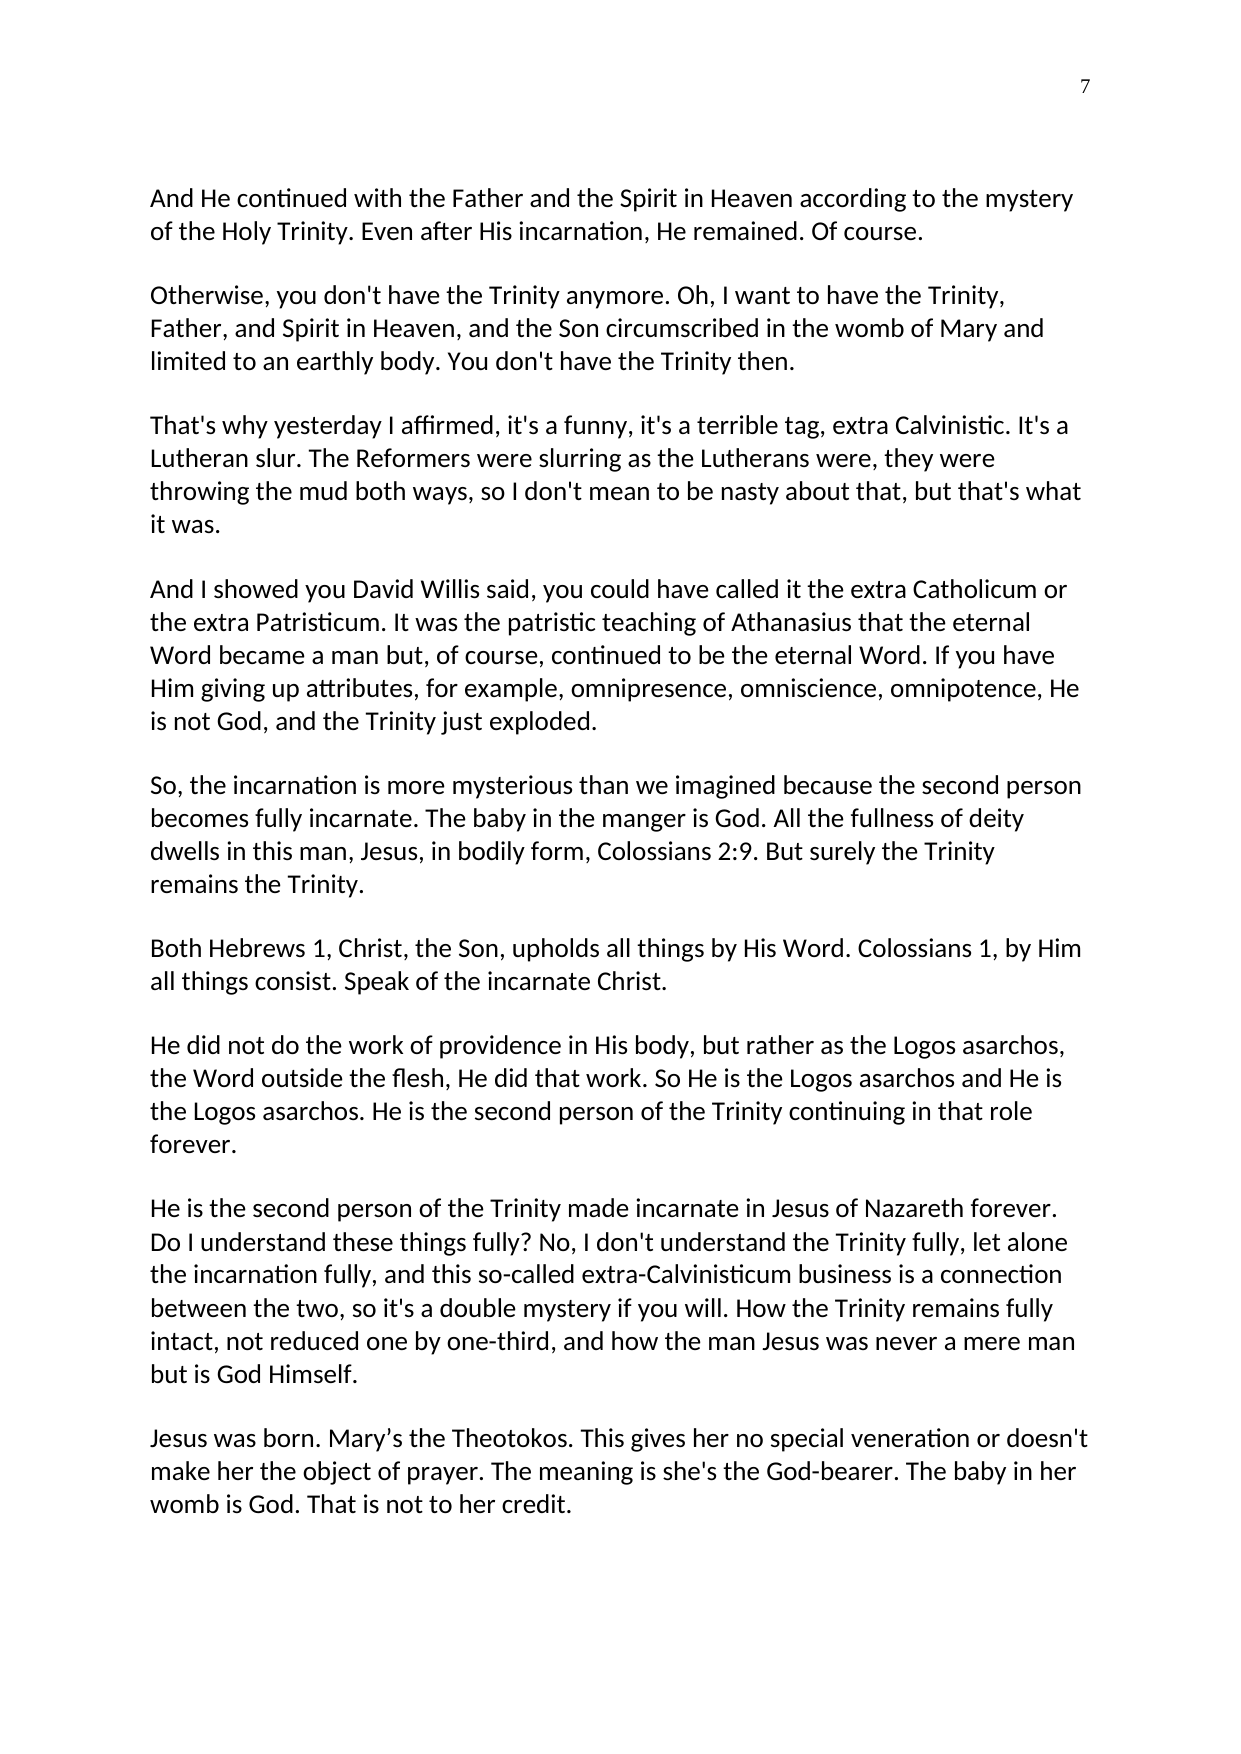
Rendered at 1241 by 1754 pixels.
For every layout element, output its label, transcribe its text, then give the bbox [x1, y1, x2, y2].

text And I showed you David Willis said, you could have called it the extra Catholicum or the extra Patristicum. It was the patristic teaching of Athanasius that the eternal Word became a man but, of course, continued to be the eternal Word. If you have Him giving up attributes, for example, omnipresence, omniscience, omnipotence, He is not God, and the Trinity just exploded. [150, 572, 1090, 737]
text He is the second person of the Trinity made incarnate in Jesus of Nazareth forever. Do I understand these things fully? No, I don't understand the Trinity fully, let alone the incarnation fully, and this so-called extra-Calvinisticum business is a connection between the two, so it's a double mystery if you will. How the Trinity remains fully intact, not reduced one by one-third, and how the man Jesus was never a mere man but is God Himself. [150, 1192, 1090, 1390]
text Jesus was born. Mary’s the Theotokos. This gives her no special veneration or doesn't make her the object of prayer. The meaning is she's the God-bearer. The baby in her womb is God. That is not to her credit. [150, 1421, 1090, 1520]
text So, the incarnation is more mysterious than we imagined because the second person becomes fully incarnate. The baby in the manger is God. All the fullness of deity dwells in this man, Jesus, in bodily form, Colossians 2:9. But surely the Trinity remains the Trinity. [150, 768, 1090, 900]
text He did not do the work of providence in His body, but rather as the Logos asarchos, the Word outside the flesh, He did that work. So He is the Logos asarchos and He is the Logos asarchos. He is the second person of the Trinity continuing in that role forever. [150, 1028, 1090, 1161]
text Both Hebrews 1, Christ, the Son, upholds all things by His Word. Colossians 1, by Him all things consist. Speak of the incarnate Christ. [150, 931, 1090, 997]
text Otherwise, you don't have the Trinity anymore. Oh, I want to have the Trinity, Father, and Spirit in Heaven, and the Son circumscribed in the womb of Mary and limited to an earthly body. You don't have the Trinity then. [150, 278, 1090, 377]
text That's why yesterday I affirmed, it's a funny, it's a terrible tag, extra Calvinistic. It's a Lutheran slur. The Reformers were slurring as the Lutherans were, they were throwing the mud both ways, so I don't mean to be nasty about that, but that's what it was. [150, 408, 1090, 541]
text And He continued with the Father and the Spirit in Heaven according to the mystery of the Holy Trinity. Even after His incarnation, He remained. Of course. [150, 181, 1090, 247]
